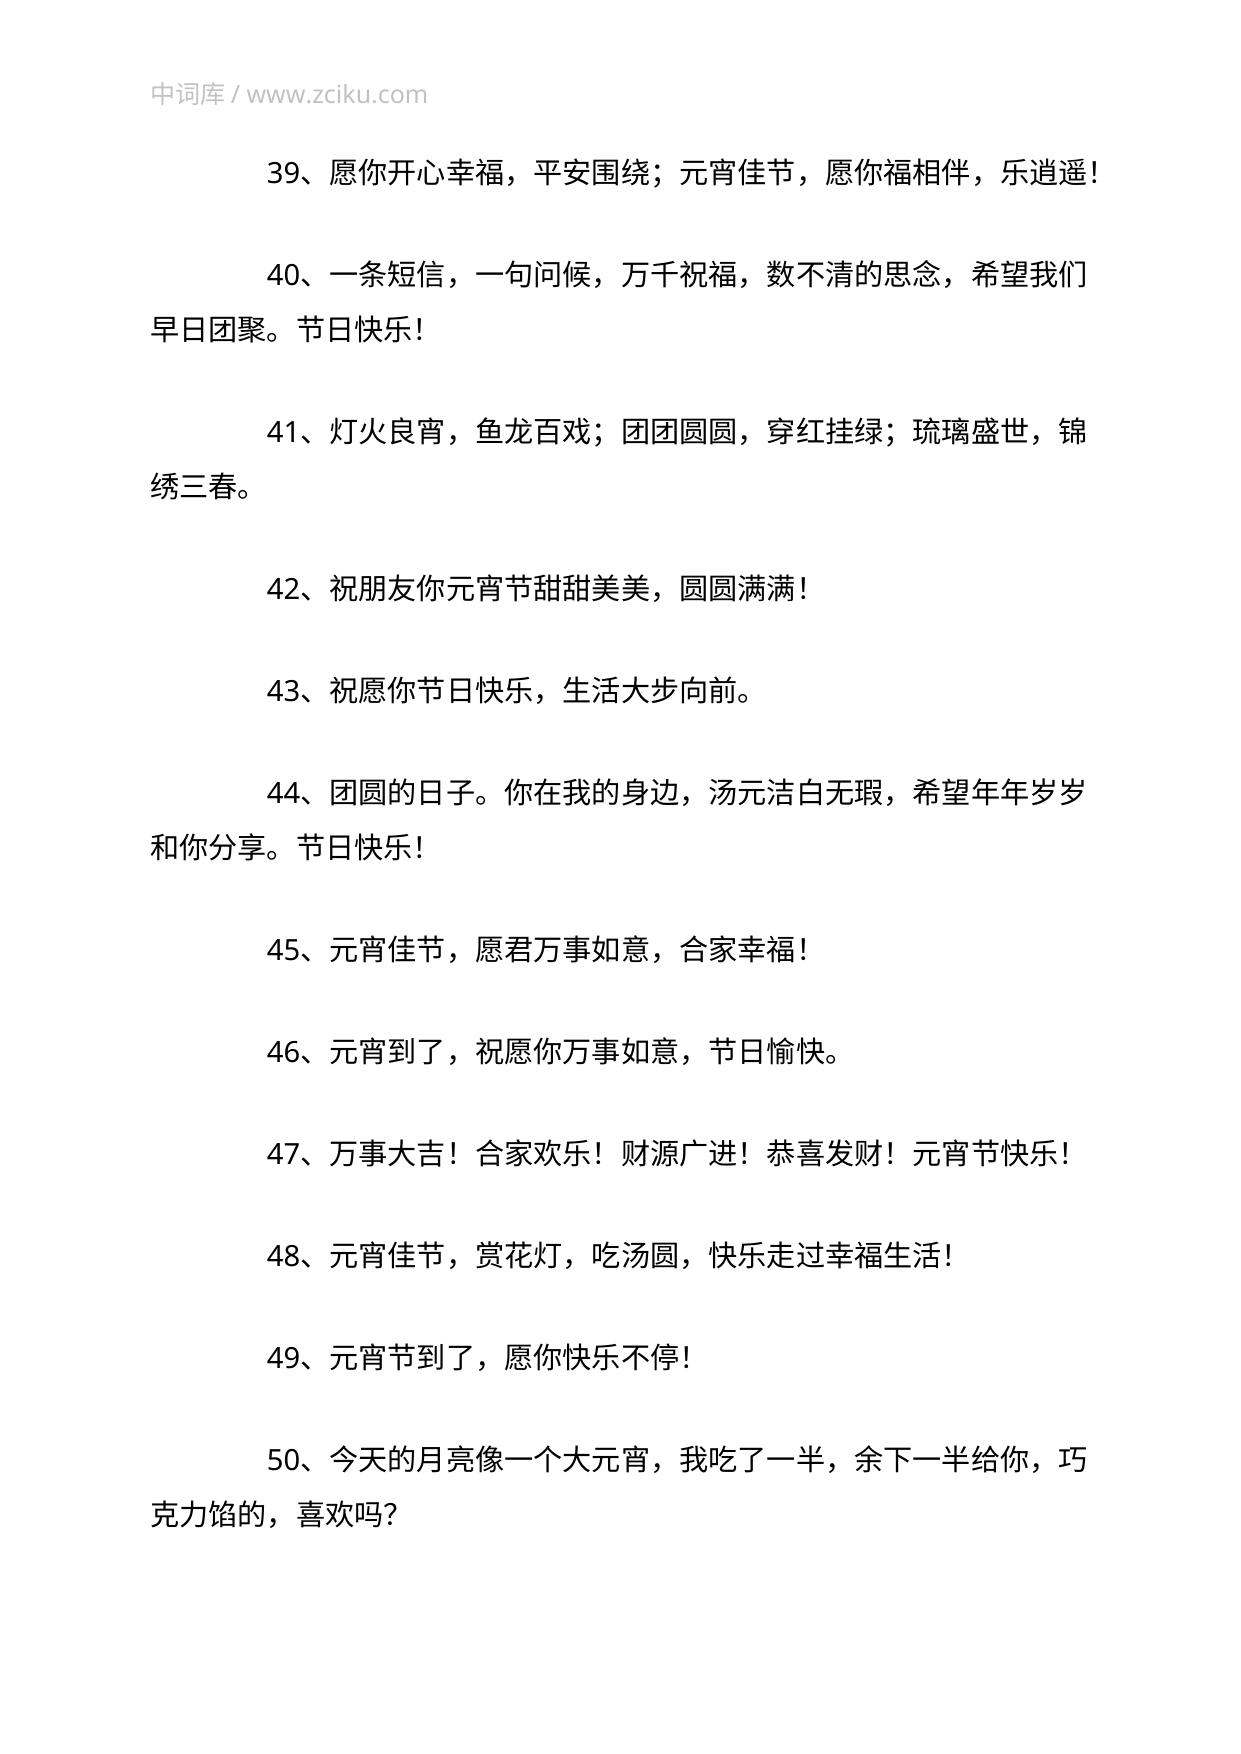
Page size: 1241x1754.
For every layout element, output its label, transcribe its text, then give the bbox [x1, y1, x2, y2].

text 45、元宵佳节，愿君万事如意，合家幸福！ [150, 926, 1090, 969]
text 46、元宵到了，祝愿你万事如意，节日愉快。 [150, 1028, 1090, 1071]
text 43、祝愿你节日快乐，生活大步向前。 [150, 667, 1090, 710]
text 39、愿你开心幸福，平安围绕；元宵佳节，愿你福相伴，乐逍遥！ [150, 150, 1090, 192]
text 42、祝朋友你元宵节甜甜美美，圆圆满满！ [150, 566, 1090, 608]
text 41、灯火良宵，鱼龙百戏；团团圆圆，穿红挂绿；琉璃盛世，锦绣三春。 [150, 409, 1090, 506]
text 47、万事大吉！合家欢乐！财源广进！恭喜发财！元宵节快乐！ [150, 1130, 1090, 1173]
text 48、元宵佳节，赏花灯，吃汤圆，快乐走过幸福生活！ [150, 1232, 1090, 1274]
text 50、今天的月亮像一个大元宵，我吃了一半，余下一半给你，巧克力馅的，喜欢吗？ [150, 1436, 1090, 1533]
text 40、一条短信，一句问候，万千祝福，数不清的思念，希望我们早日团聚。节日快乐！ [150, 252, 1090, 349]
text 44、团圆的日子。你在我的身边，汤元洁白无瑕，希望年年岁岁和你分享。节日快乐！ [150, 769, 1090, 867]
text 49、元宵节到了，愿你快乐不停！ [150, 1334, 1090, 1377]
